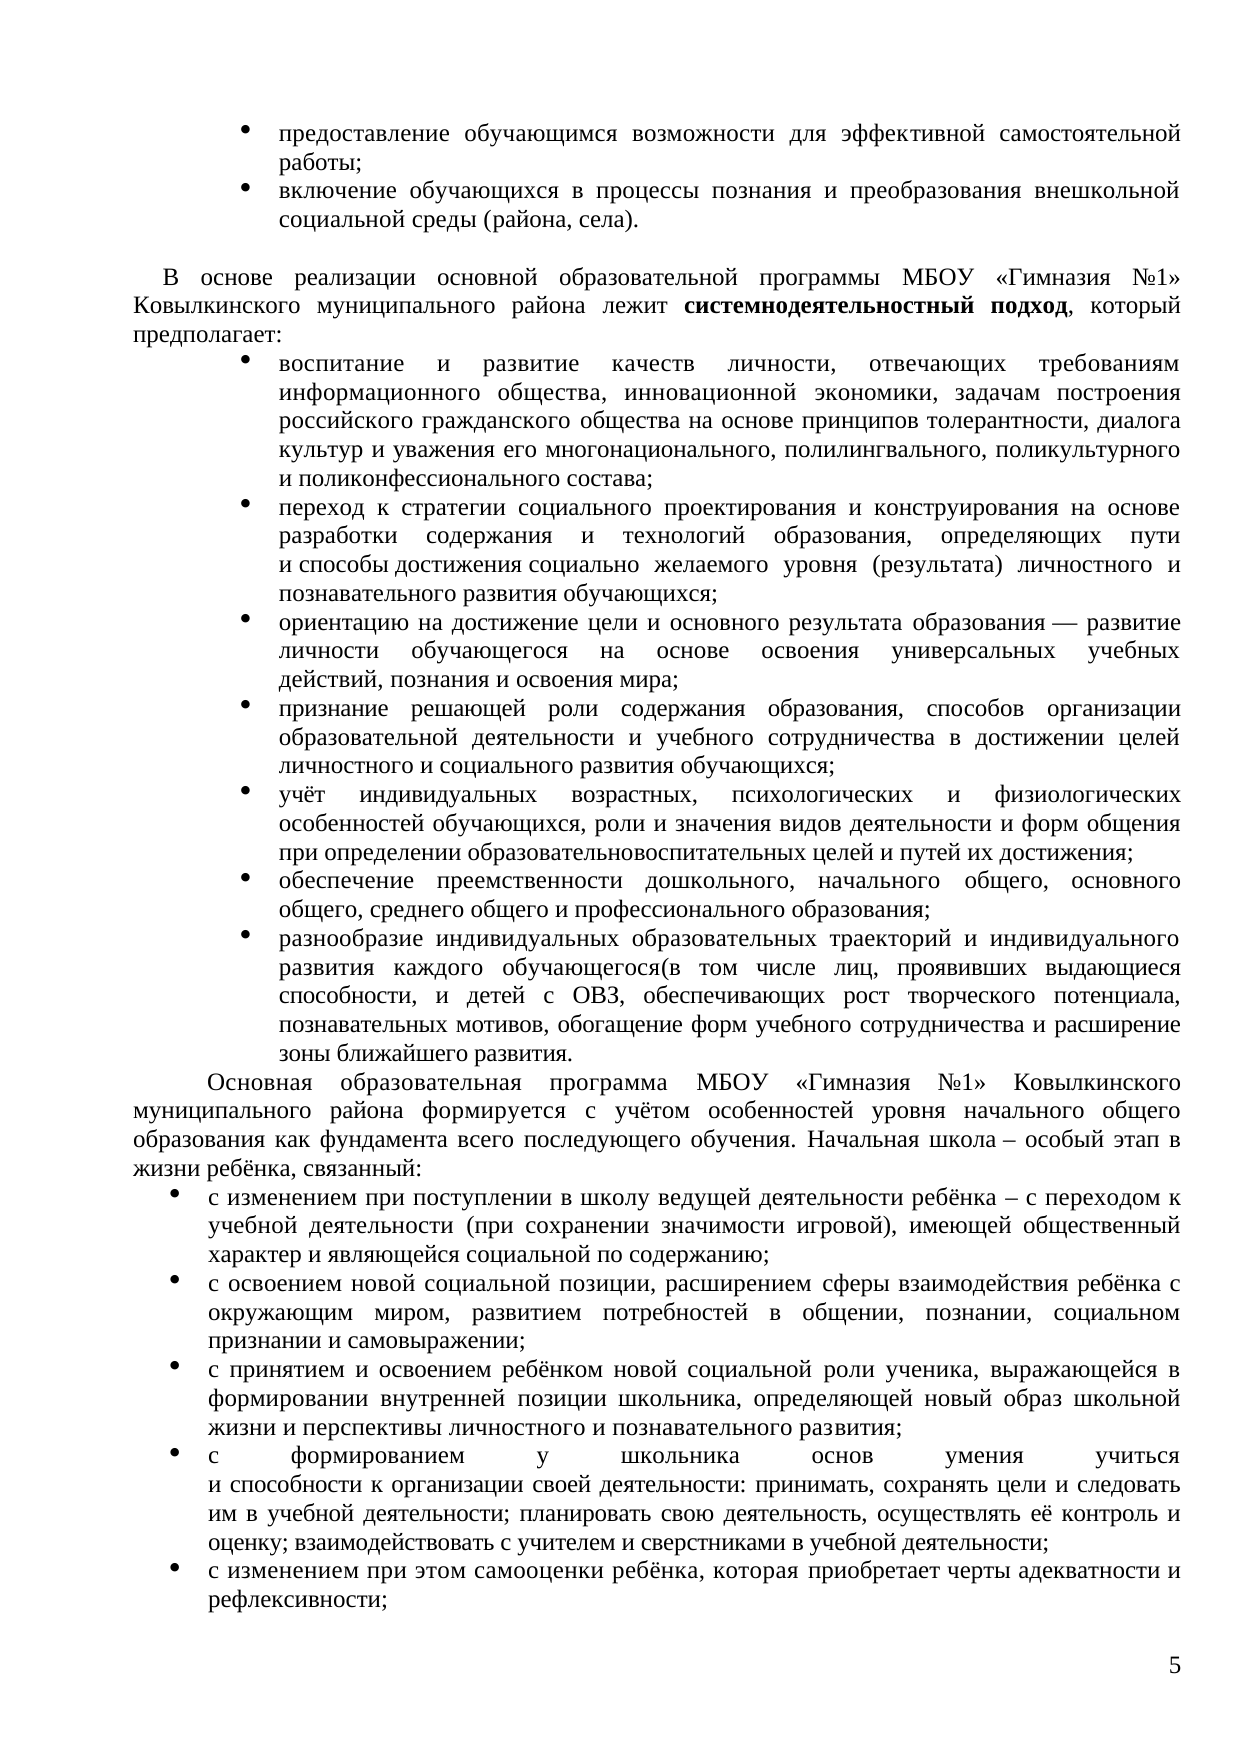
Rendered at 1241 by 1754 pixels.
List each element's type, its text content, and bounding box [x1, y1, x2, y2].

list переход к стратегии социального проектирования и конструирования на основе разработки содержания и технологий образования, определяющих пути и способы достижения социально желаемого уровня (результата) личностного и познавательного развития обучающихся; [241, 492, 1181, 607]
list признание решающей роли содержания образования, способов организации образовательной деятельности и учебного сотрудничества в достижении целей личностного и социального развития обучающихся; [241, 693, 1181, 779]
list включение обучающихся в процессы познания и преобразования внешкольной социальной среды (района, села). [241, 176, 1181, 233]
list разнообразие индивидуальных образовательных траекторий и индивидуального развития каждого обучающегося(в том числе лиц, проявивших выдающиеся способности, и детей с ОВЗ, обеспечивающих рост творческого потенциала, познавательных мотивов, обогащение форм учебного сотрудничества и расширение зоны ближайшего развития. [241, 923, 1181, 1067]
text Основная образовательная программа МБОУ «Гимназия №1» Ковылкинского муниципального района формируется с учётом особенностей уровня начального общего образования как фундамента всего последующего обучения. Начальная школа – особый этап в жизни ребёнка, связанный: [133, 1067, 1181, 1182]
list обеспечение преемственности дошкольного, начального общего, основного общего, среднего общего и профессионального образования; [241, 866, 1181, 923]
list предоставление обучающимся возможности для эффективной самостоятельной работы; [241, 118, 1181, 176]
list с принятием и освоением ребёнком новой социальной роли ученика, выражающейся в формировании внутренней позиции школьника, определяющей новый образ школьной жизни и перспективы личностного и познавательного развития; [170, 1354, 1181, 1441]
list с изменением при этом самооценки ребёнка, которая приобретает черты адекватности и рефлексивности; [170, 1556, 1181, 1613]
list ориентацию на достижение цели и основного результата образования — развитие личности обучающегося на основе освоения универсальных учебных действий, познания и освоения мира; [241, 607, 1181, 693]
text В основе реализации основной образовательной программы МБОУ «Гимназия №1» Ковылкинского муниципального района лежит системно­деятельностный подход, который предполагает: [133, 262, 1181, 348]
list воспитание и развитие качеств личности, отвечающих требованиям информационного общества, инновационной экономики, задачам построения российского гражданского общества на основе принципов толерантности, диалога культур и уважения его многонационального, полилингвального, поликультурного и поликонфессионального состава; [241, 348, 1181, 492]
list с формированием у школьника основ умения учиться и способности к организации своей деятельности: принимать, сохранять цели и следовать им в учебной деятельности; планировать свою деятельность, осуществлять её контроль и оценку; взаимодействовать с учителем и сверстниками в учебной деятельности; [170, 1441, 1181, 1556]
list с освоением новой социальной позиции, расширением сферы взаимодействия ребёнка с окружающим миром, развитием потребностей в общении, познании, социальном признании и самовыражении; [170, 1268, 1181, 1354]
list учёт индивидуальных возрастных, психологических и физиологических особенностей обучающихся, роли и значения видов деятельности и форм общения при определении образовательно­воспитательных целей и путей их достижения; [241, 779, 1181, 866]
list с изменением при поступлении в школу ведущей деятельности ребёнка – с переходом к учебной деятельности (при сохранении значимости игровой), имеющей общественный характер и являющейся социальной по содержанию; [170, 1182, 1181, 1268]
